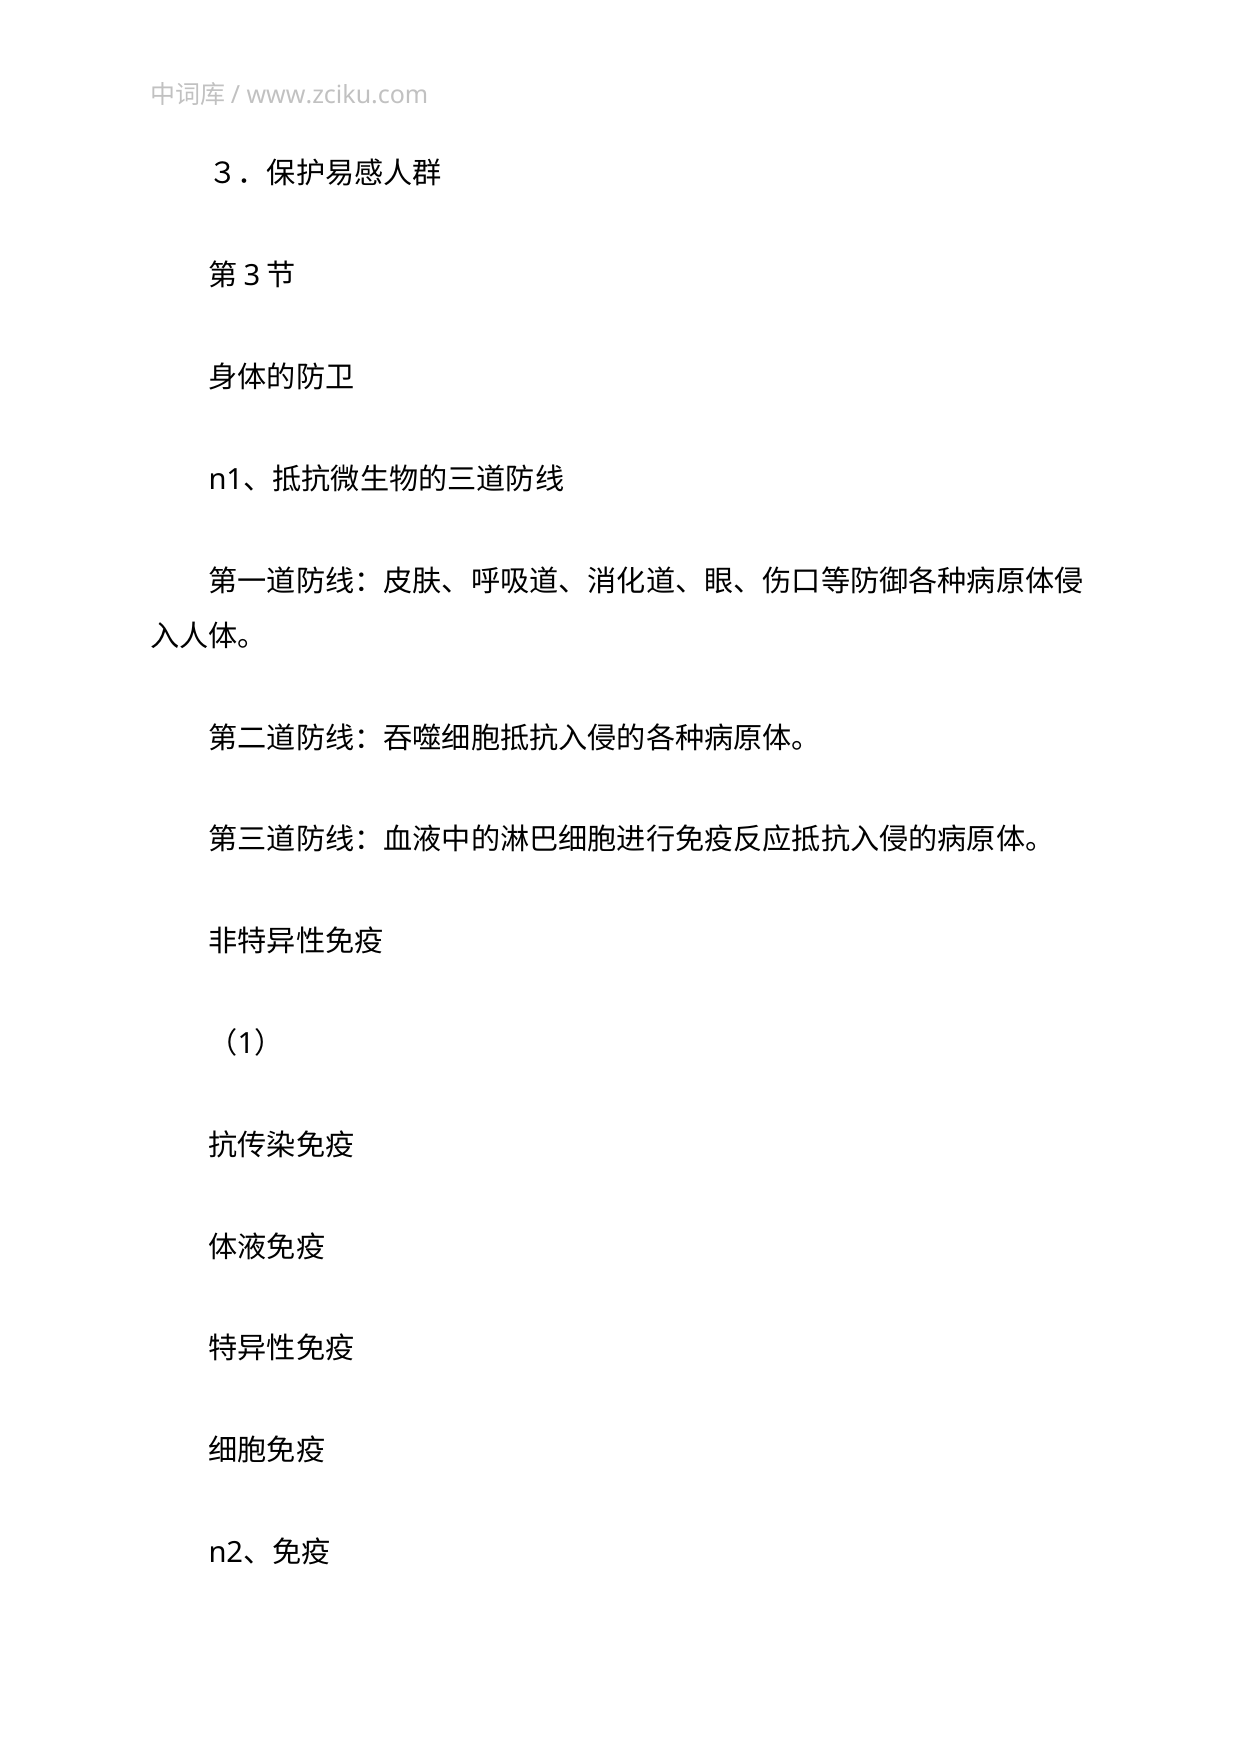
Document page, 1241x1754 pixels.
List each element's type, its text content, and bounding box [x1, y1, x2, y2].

text 第三道防线：血液中的淋巴细胞进行免疫反应抵抗入侵的病原体。 [150, 816, 1090, 858]
text ３．保护易感人群 [150, 150, 1090, 192]
text 体液免疫 [150, 1223, 1090, 1266]
text 非特异性免疫 [150, 918, 1090, 960]
text 特异性免疫 [150, 1325, 1090, 1367]
text （1） [150, 1019, 1090, 1062]
text n1、抵抗微生物的三道防线 [150, 456, 1090, 498]
text 第二道防线：吞噬细胞抵抗入侵的各种病原体。 [150, 714, 1090, 756]
text 细胞免疫 [150, 1427, 1090, 1469]
text 抗传染免疫 [150, 1121, 1090, 1164]
text 第一道防线：皮肤、呼吸道、消化道、眼、伤口等防御各种病原体侵入人体。 [150, 557, 1090, 655]
text 身体的防卫 [150, 354, 1090, 396]
text 第3节 [150, 252, 1090, 294]
text n2、免疫 [150, 1528, 1090, 1571]
